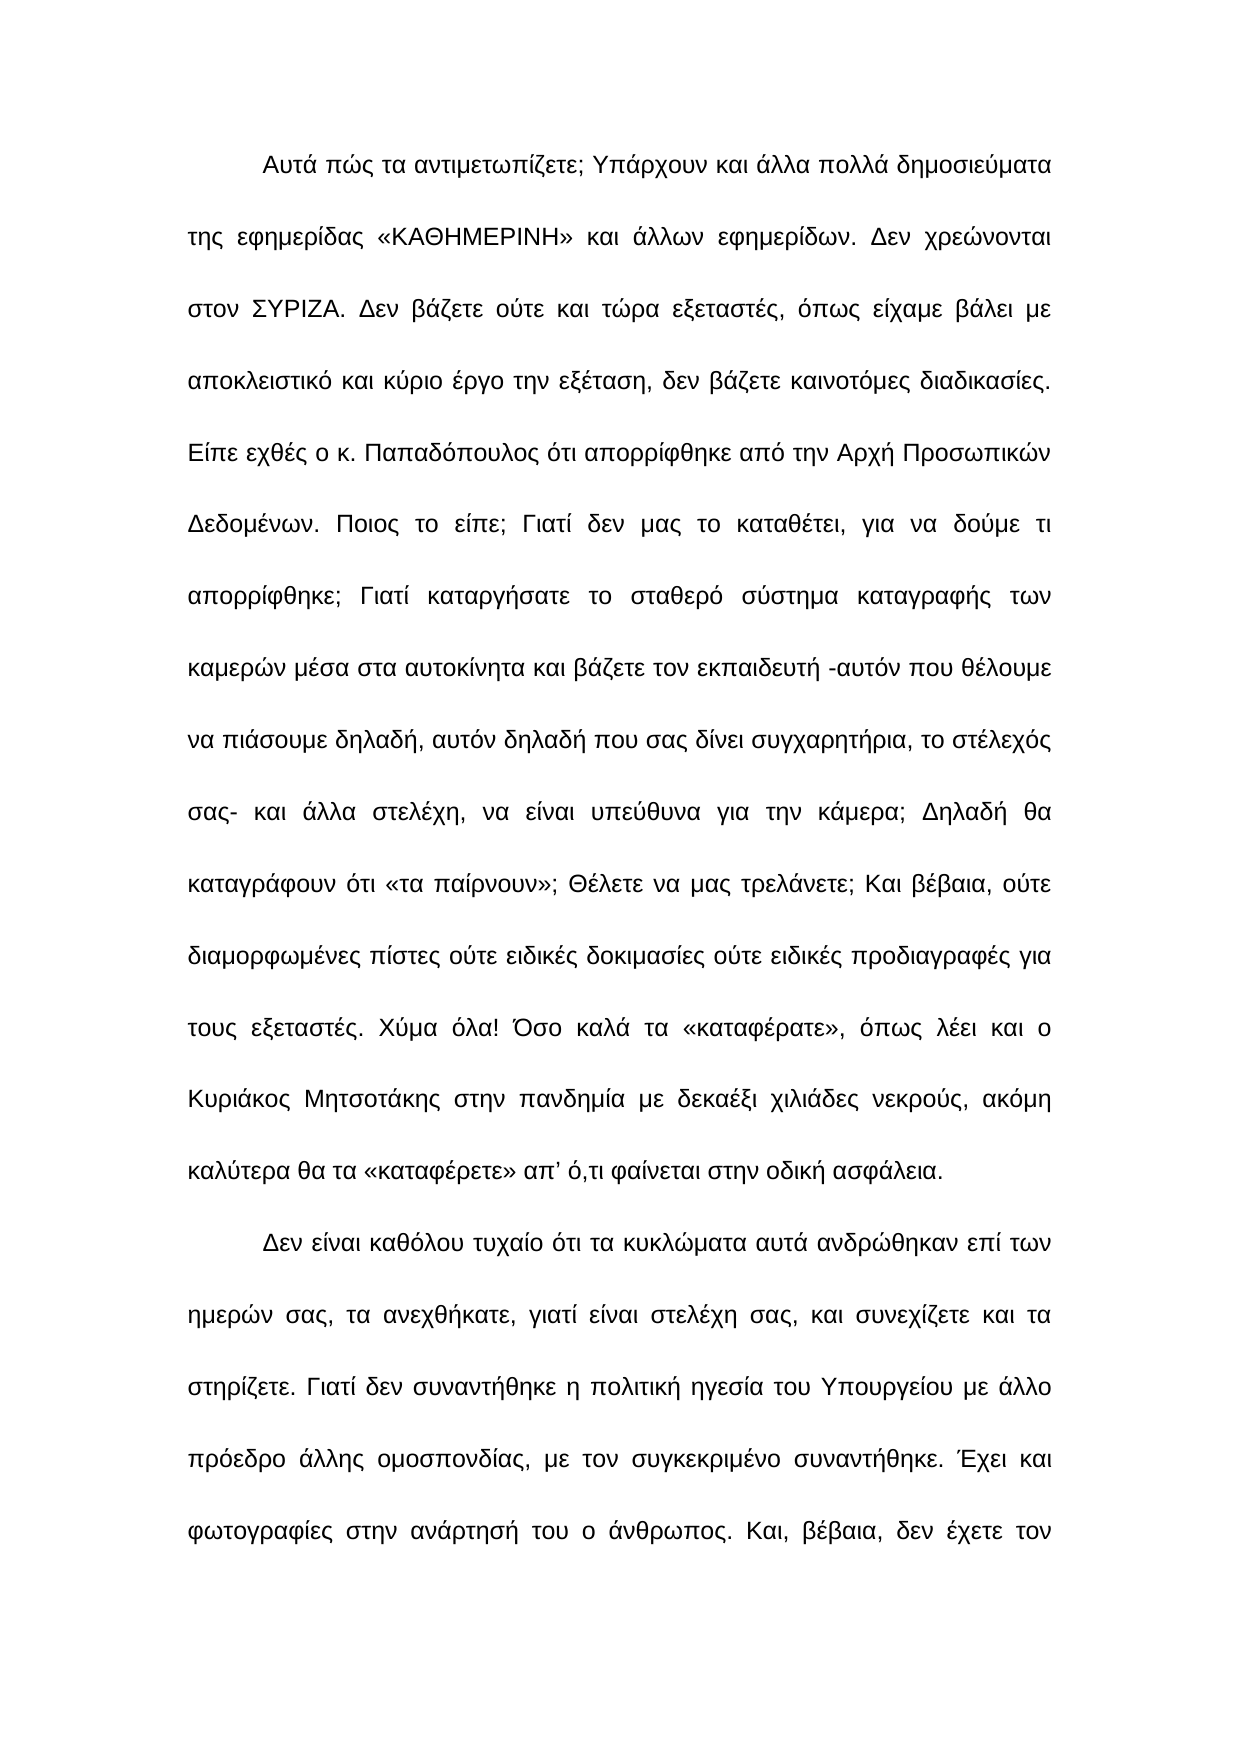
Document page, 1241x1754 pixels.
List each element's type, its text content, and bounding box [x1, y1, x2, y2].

text Αυτά πώς τα αντιμετωπίζετε; Υπάρχουν και άλλα πολλά δημοσιεύματα της εφημερίδας «ΚΑΘΗΜΕΡΙΝΗ» και άλλων εφημερίδων. Δεν χρεώνονται στον ΣΥΡΙΖΑ. Δεν βάζετε ούτε και τώρα εξεταστές, όπως είχαμε βάλει με αποκλειστικό και κύριο έργο την εξέταση, δεν βάζετε καινοτόμες διαδικασίες. Είπε εχθές ο κ. Παπαδόπουλος ότι απορρίφθηκε από την Αρχή Προσωπικών Δεδομένων. Ποιος το είπε; Γιατί δεν μας το καταθέτει, για να δούμε τι απορρίφθηκε; Γιατί καταργήσατε το σταθερό σύστημα καταγραφής των καμερών μέσα στα αυτοκίνητα και βάζετε τον εκπαιδευτή -αυτόν που θέλουμε να πιάσουμε δηλαδή, αυτόν δηλαδή που σας δίνει συγχαρητήρια, το στέλεχός σας- και άλλα στελέχη, να είναι υπεύθυνα για την κάμερα; Δηλαδή θα καταγράφουν ότι «τα παίρνουν»; Θέλετε να μας τρελάνετε; Και βέβαια, ούτε διαμορφωμένες πίστες ούτε ειδικές δοκιμασίες ούτε ειδικές προδιαγραφές για τους εξεταστές. Χύμα όλα! Όσο καλά τα «καταφέρατε», όπως λέει και ο Κυριάκος Μητσοτάκης στην πανδημία με δεκαέξι χιλιάδες νεκρούς, ακόμη καλύτερα θα τα «καταφέρετε» απ’ ό,τι φαίνεται στην οδική ασφάλεια. [187, 150, 1053, 1185]
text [187, 1228, 1053, 1544]
